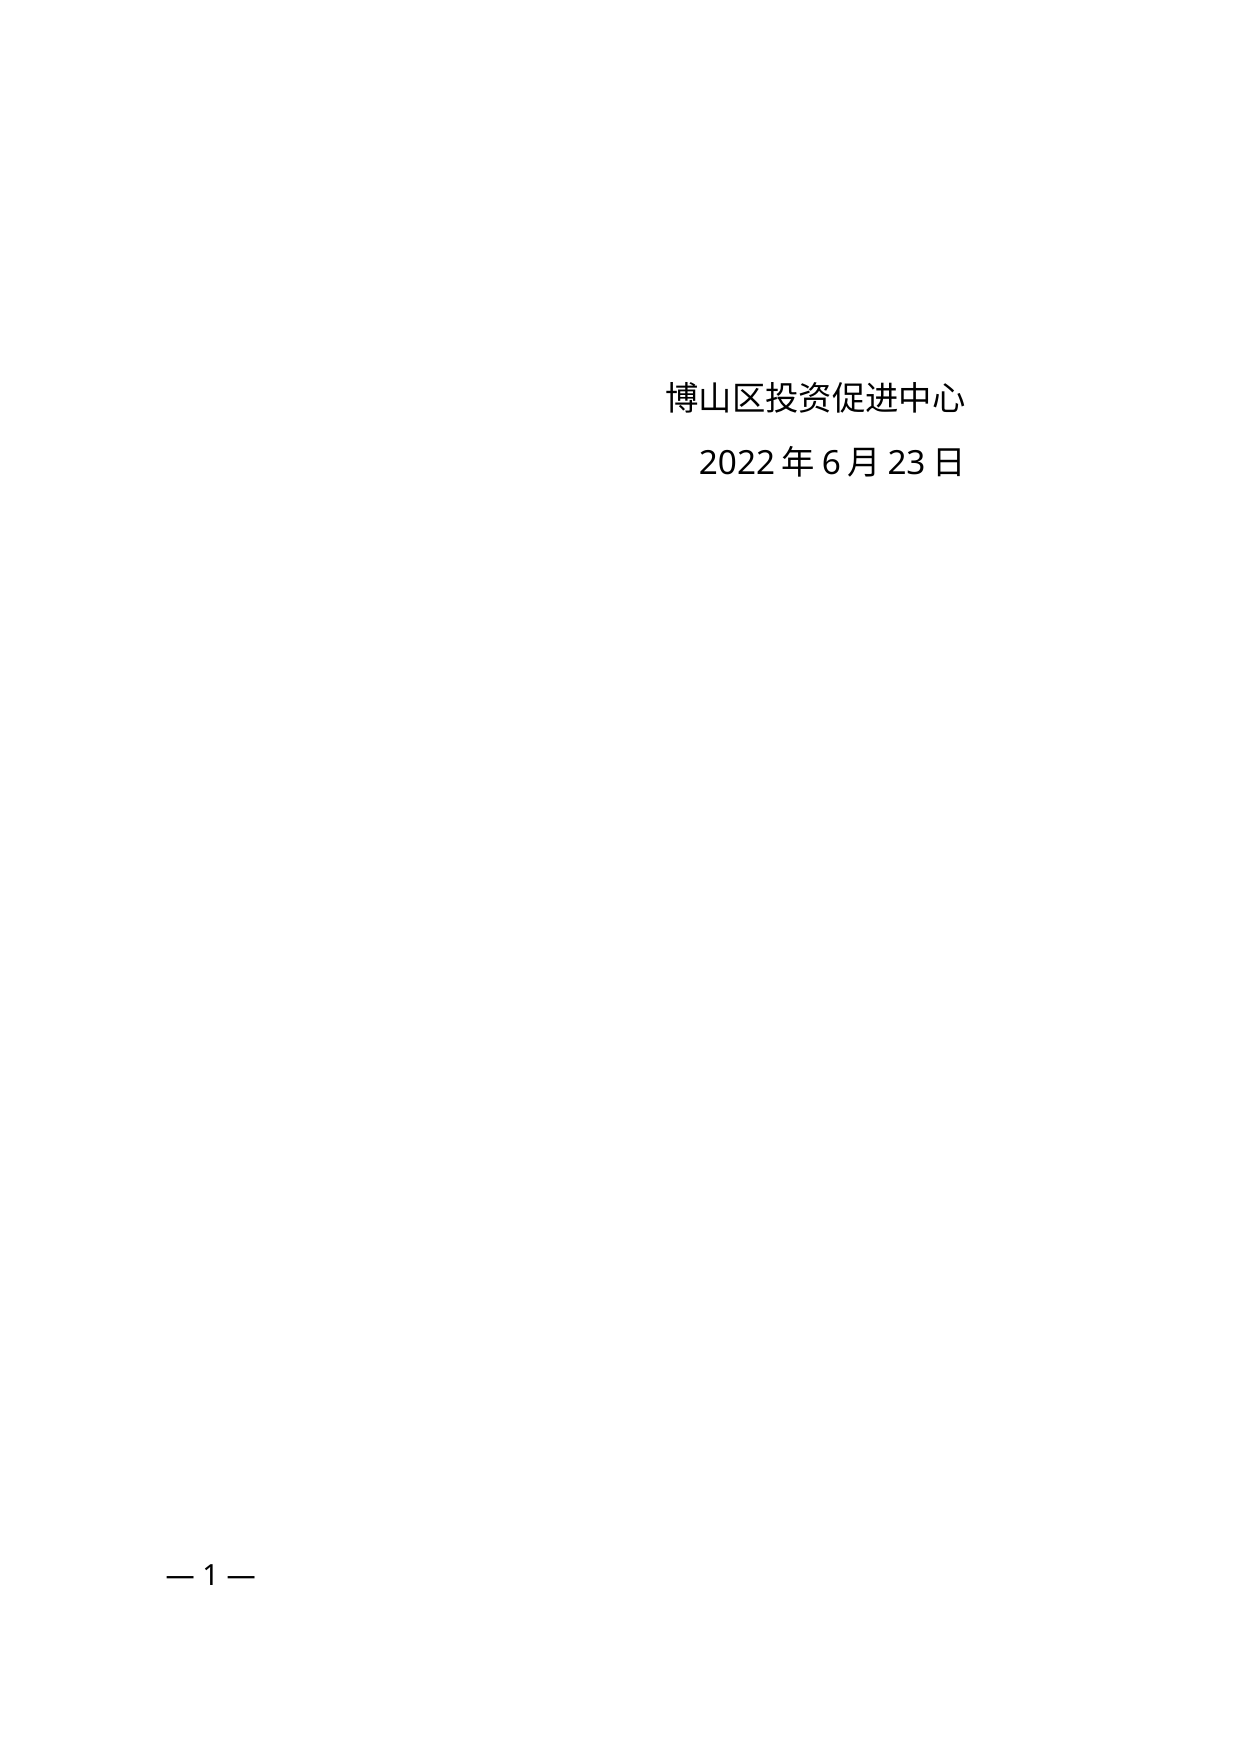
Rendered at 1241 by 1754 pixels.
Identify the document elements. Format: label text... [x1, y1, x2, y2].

text 博山区投资促进中心 [165, 363, 1087, 428]
text 2022年6月23日 [165, 428, 1087, 493]
